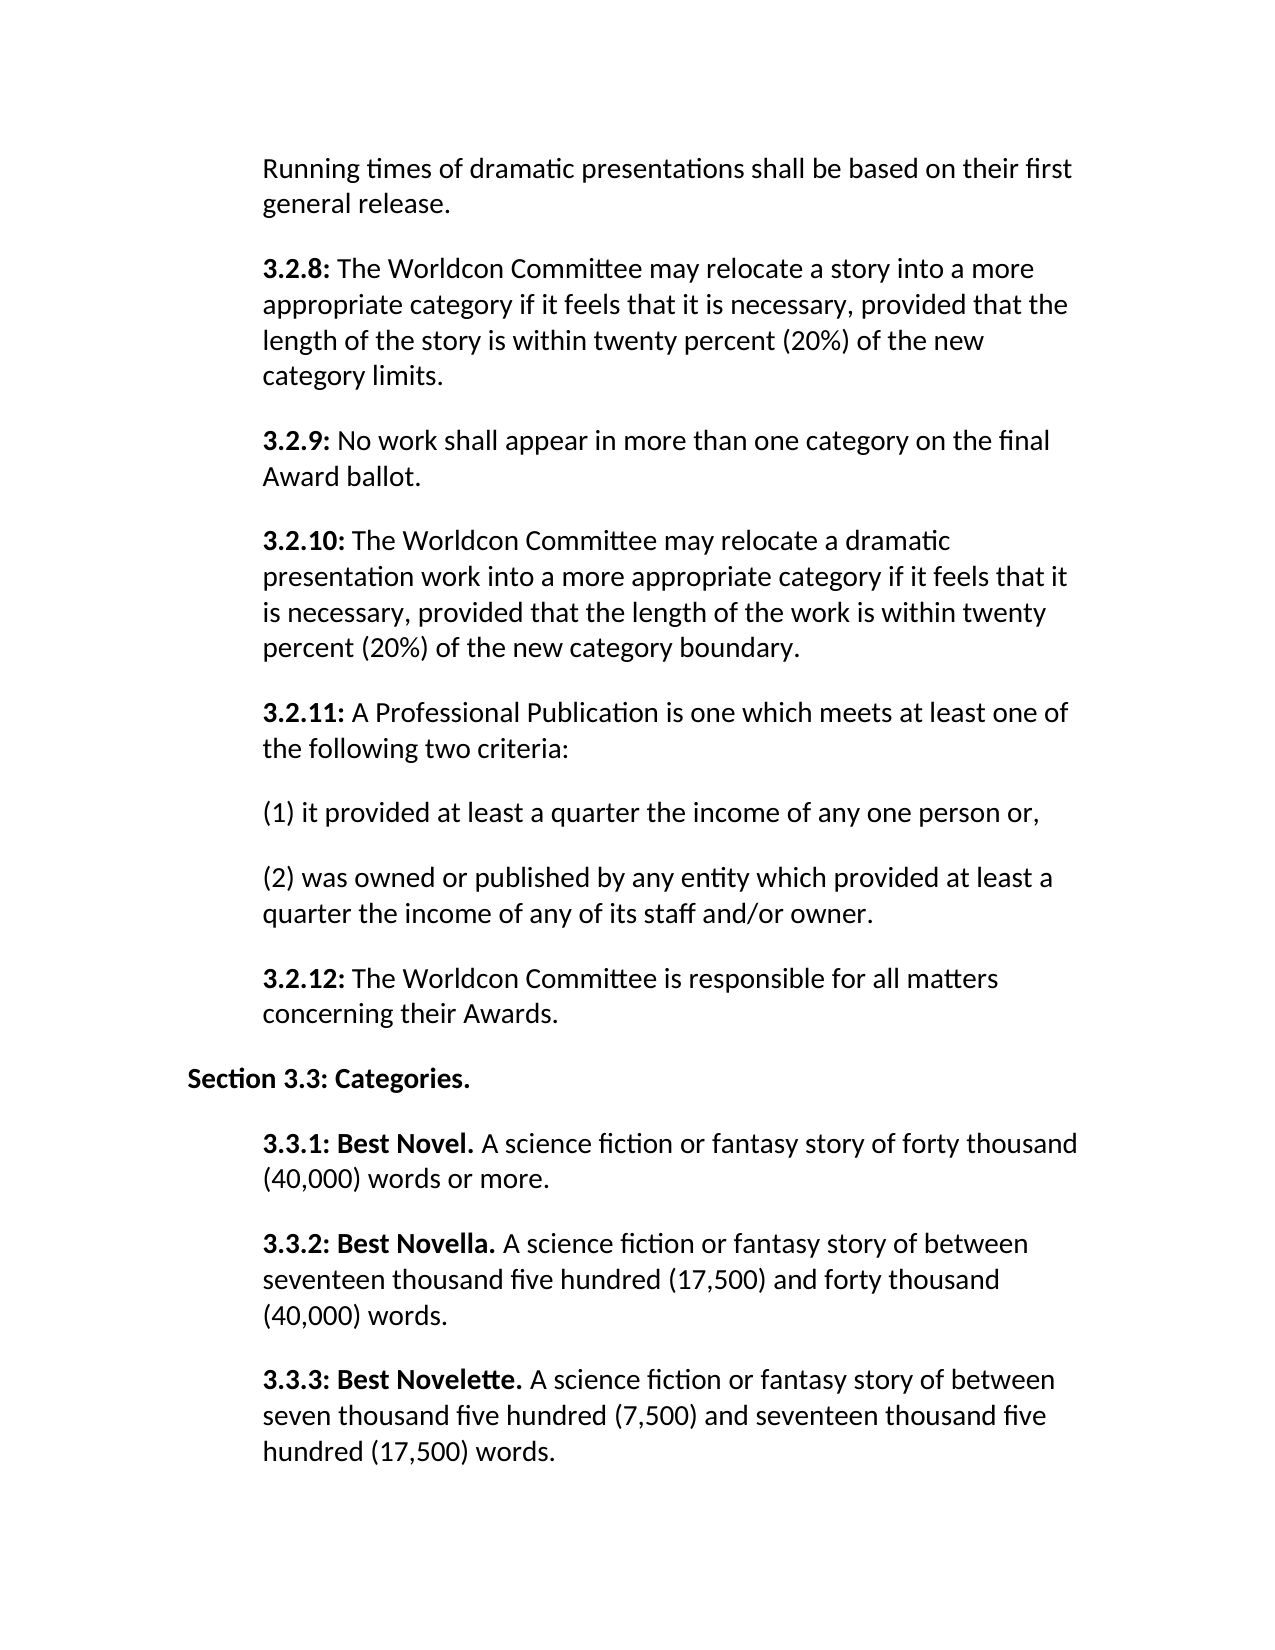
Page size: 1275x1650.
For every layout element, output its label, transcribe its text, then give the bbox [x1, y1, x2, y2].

text 3.2.10: The Worldcon Committee may relocate a dramatic presentation work into a more appropriate category if it feels that it is necessary, provided that the length of the work is within twenty percent (20%) of the new category boundary. [262, 522, 1087, 665]
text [262, 150, 1087, 221]
text 3.3.2: Best Novella. A science fiction or fantasy story of between seventeen thousand five hundred (17,500) and forty thousand (40,000) words. [262, 1225, 1087, 1332]
text (1) it provided at least a quarter the income of any one person or, [262, 794, 1087, 830]
text 3.2.12: The Worldcon Committee is responsible for all matters concerning their Awards. [262, 960, 1087, 1031]
text Section 3.3: Categories. [187, 1060, 1087, 1096]
text 3.3.3: Best Novelette. A science fiction or fantasy story of between seven thousand five hundred (7,500) and seventeen thousand five hundred (17,500) words. [262, 1361, 1087, 1468]
text (2) was owned or published by any entity which provided at least a quarter the income of any of its staff and/or owner. [262, 859, 1087, 931]
text 3.2.8: The Worldcon Committee may relocate a story into a more appropriate category if it feels that it is necessary, provided that the length of the story is within twenty percent (20%) of the new category limits. [262, 250, 1087, 393]
text 3.2.11: A Professional Publication is one which meets at least one of the following two criteria: [262, 694, 1087, 765]
text 3.2.9: No work shall appear in more than one category on the final Award ballot. [262, 422, 1087, 493]
text 3.3.1: Best Novel. A science fiction or fantasy story of forty thousand (40,000) words or more. [262, 1125, 1087, 1196]
